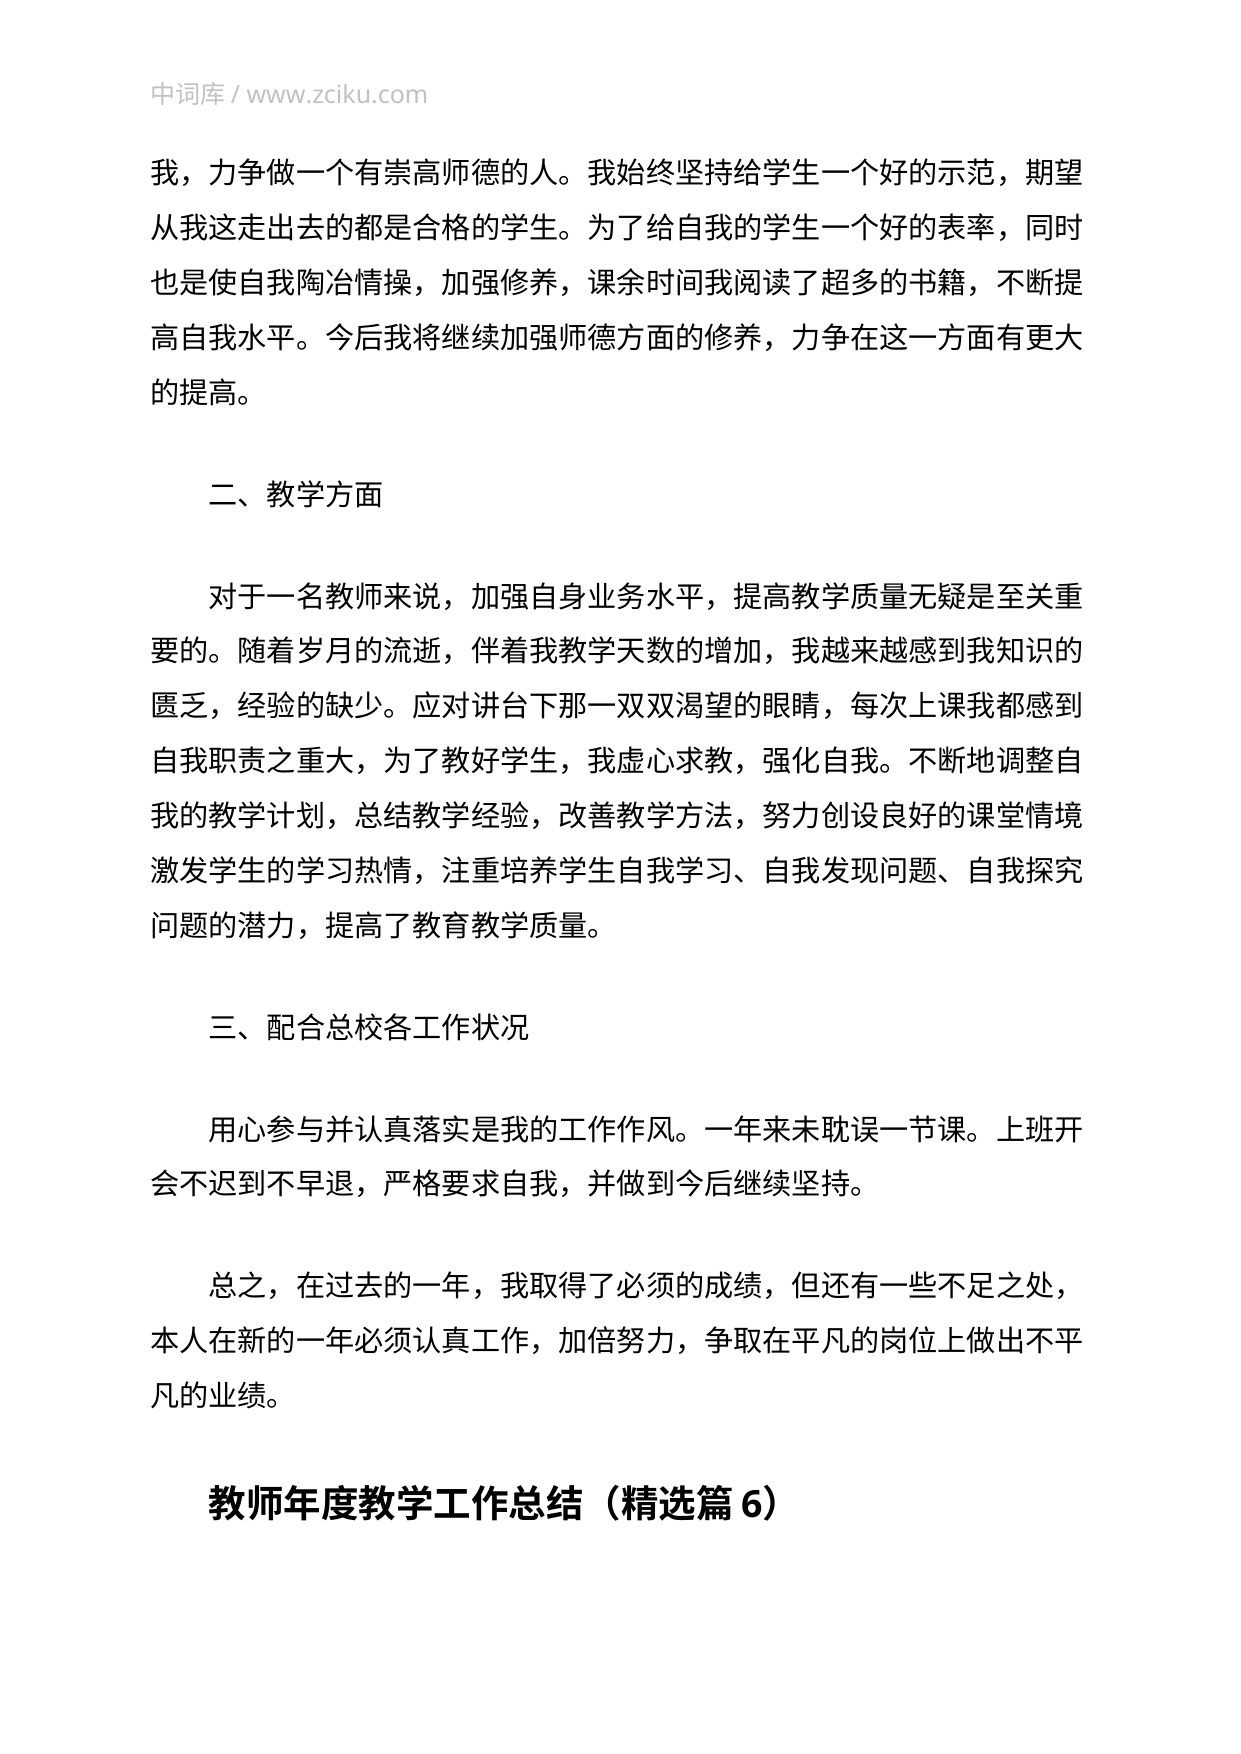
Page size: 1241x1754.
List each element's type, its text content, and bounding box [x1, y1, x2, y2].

text 二、教学方面 [150, 471, 1090, 514]
text 三、配合总校各工作状况 [150, 1004, 1090, 1047]
text 用心参与并认真落实是我的工作作风。一年来未耽误一节课。上班开会不迟到不早退，严格要求自我，并做到今后继续坚持。 [150, 1106, 1090, 1203]
text 教师年度教学工作总结（精选篇6） [150, 1474, 1090, 1529]
text 对于一名教师来说，加强自身业务水平，提高教学质量无疑是至关重要的。随着岁月的流逝，伴着我教学天数的增加，我越来越感到我知识的匮乏，经验的缺少。应对讲台下那一双双渴望的眼睛，每次上课我都感到自我职责之重大，为了教好学生，我虚心求教，强化自我。不断地调整自我的教学计划，总结教学经验，改善教学方法，努力创设良好的课堂情境激发学生的学习热情，注重培养学生自我学习、自我发现问题、自我探究问题的潜力，提高了教育教学质量。 [150, 573, 1090, 945]
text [150, 150, 1090, 412]
text 总之，在过去的一年，我取得了必须的成绩，但还有一些不足之处，本人在新的一年必须认真工作，加倍努力，争取在平凡的岗位上做出不平凡的业绩。 [150, 1263, 1090, 1415]
